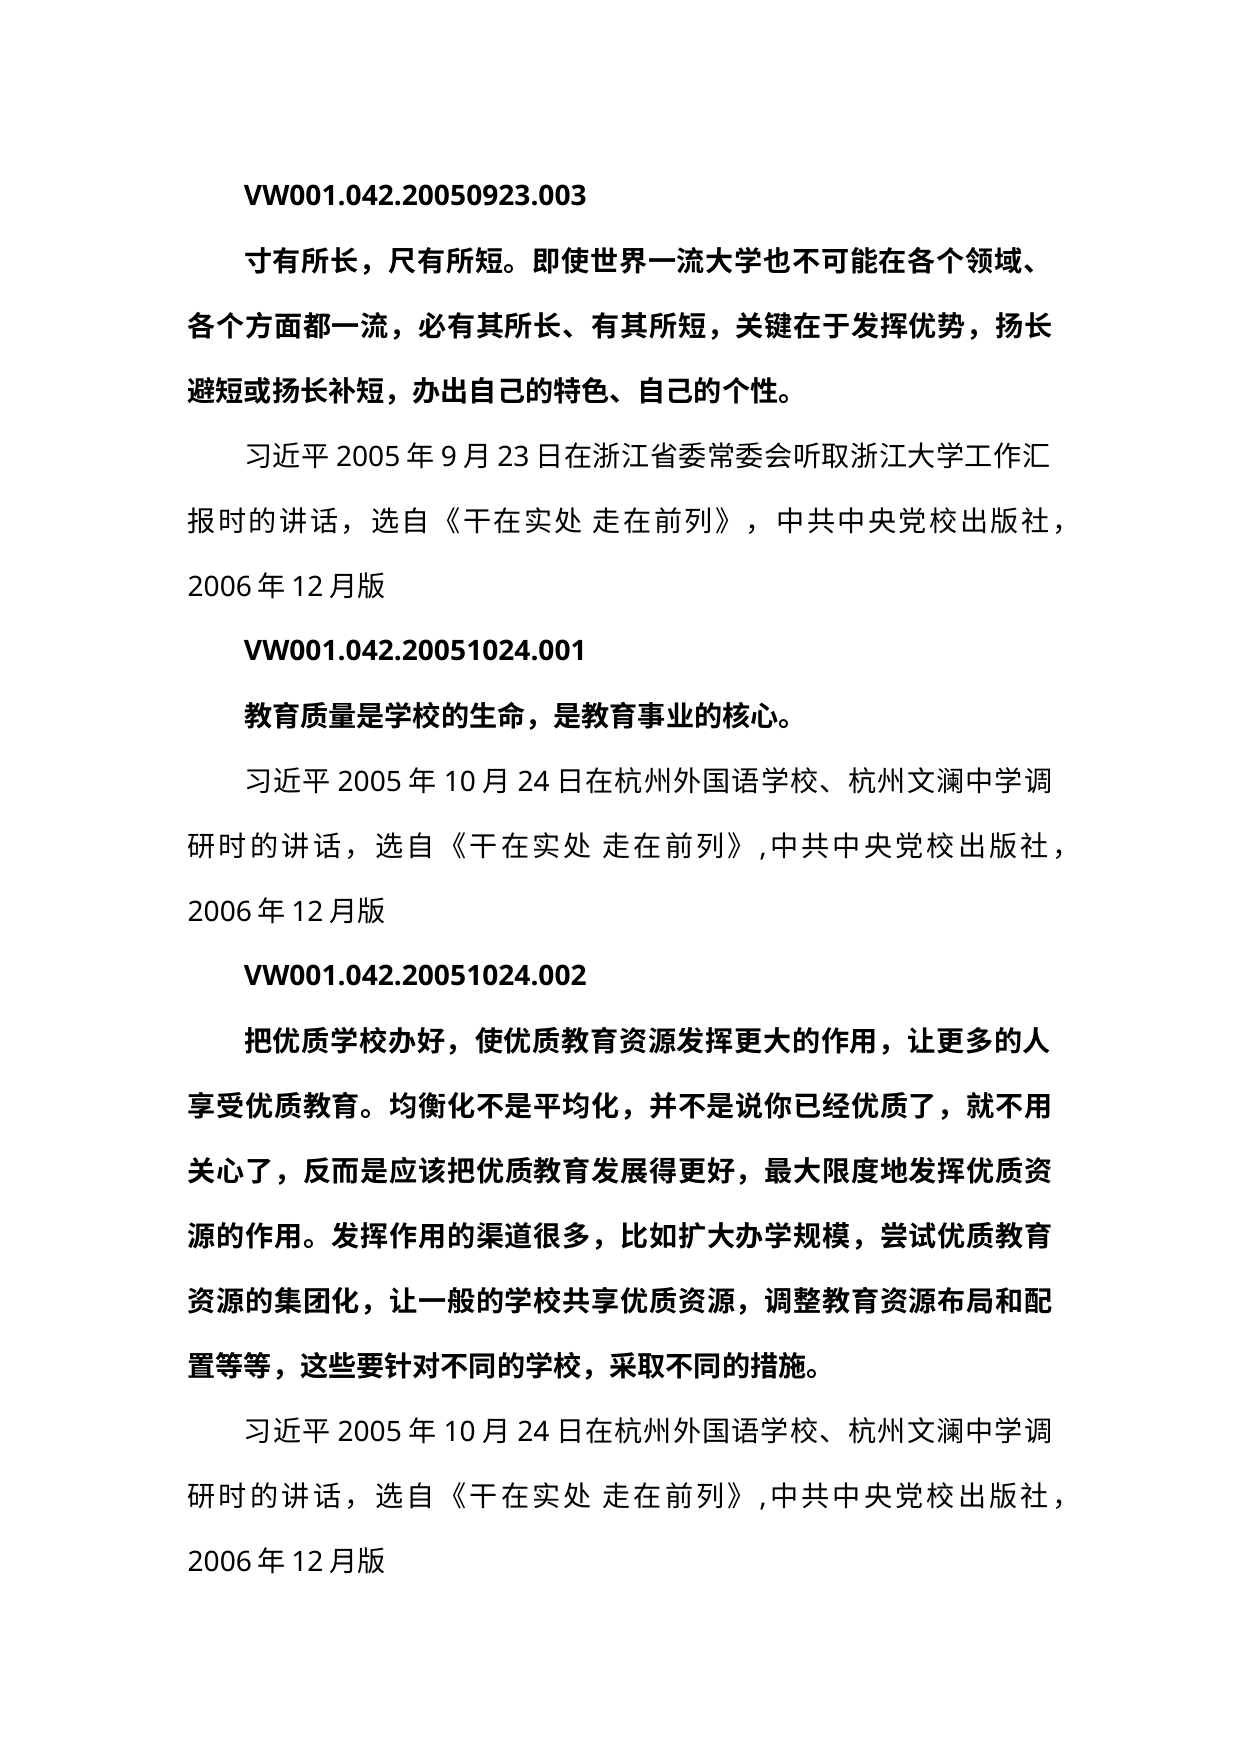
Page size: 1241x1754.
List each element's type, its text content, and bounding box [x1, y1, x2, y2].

text 习近平2005年10月24日在杭州外国语学校、杭州文澜中学调研时的讲话，选自《干在实处 走在前列》,中共中央党校出版社，2006年12月版 [187, 747, 1053, 942]
text VW001.042.20051024.002 [187, 942, 1053, 1007]
text VW001.042.20051024.001 [187, 617, 1053, 682]
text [187, 422, 1053, 617]
text VW001.042.20050923.003 [187, 162, 1053, 227]
text 寸有所长，尺有所短。即使世界一流大学也不可能在各个领域、各个方面都一流，必有其所长、有其所短，关键在于发挥优势，扬长避短或扬长补短，办出自己的特色、自己的个性。 [187, 227, 1053, 422]
text 教育质量是学校的生命，是教育事业的核心。 [187, 682, 1053, 747]
text 把优质学校办好，使优质教育资源发挥更大的作用，让更多的人享受优质教育。均衡化不是平均化，并不是说你已经优质了，就不用关心了，反而是应该把优质教育发展得更好，最大限度地发挥优质资源的作用。发挥作用的渠道很多，比如扩大办学规模，尝试优质教育资源的集团化，让一般的学校共享优质资源，调整教育资源布局和配置等等，这些要针对不同的学校，采取不同的措施。 [187, 1007, 1053, 1397]
text 习近平2005年10月24日在杭州外国语学校、杭州文澜中学调研时的讲话，选自《干在实处 走在前列》,中共中央党校出版社，2006年12月版 [187, 1397, 1053, 1592]
